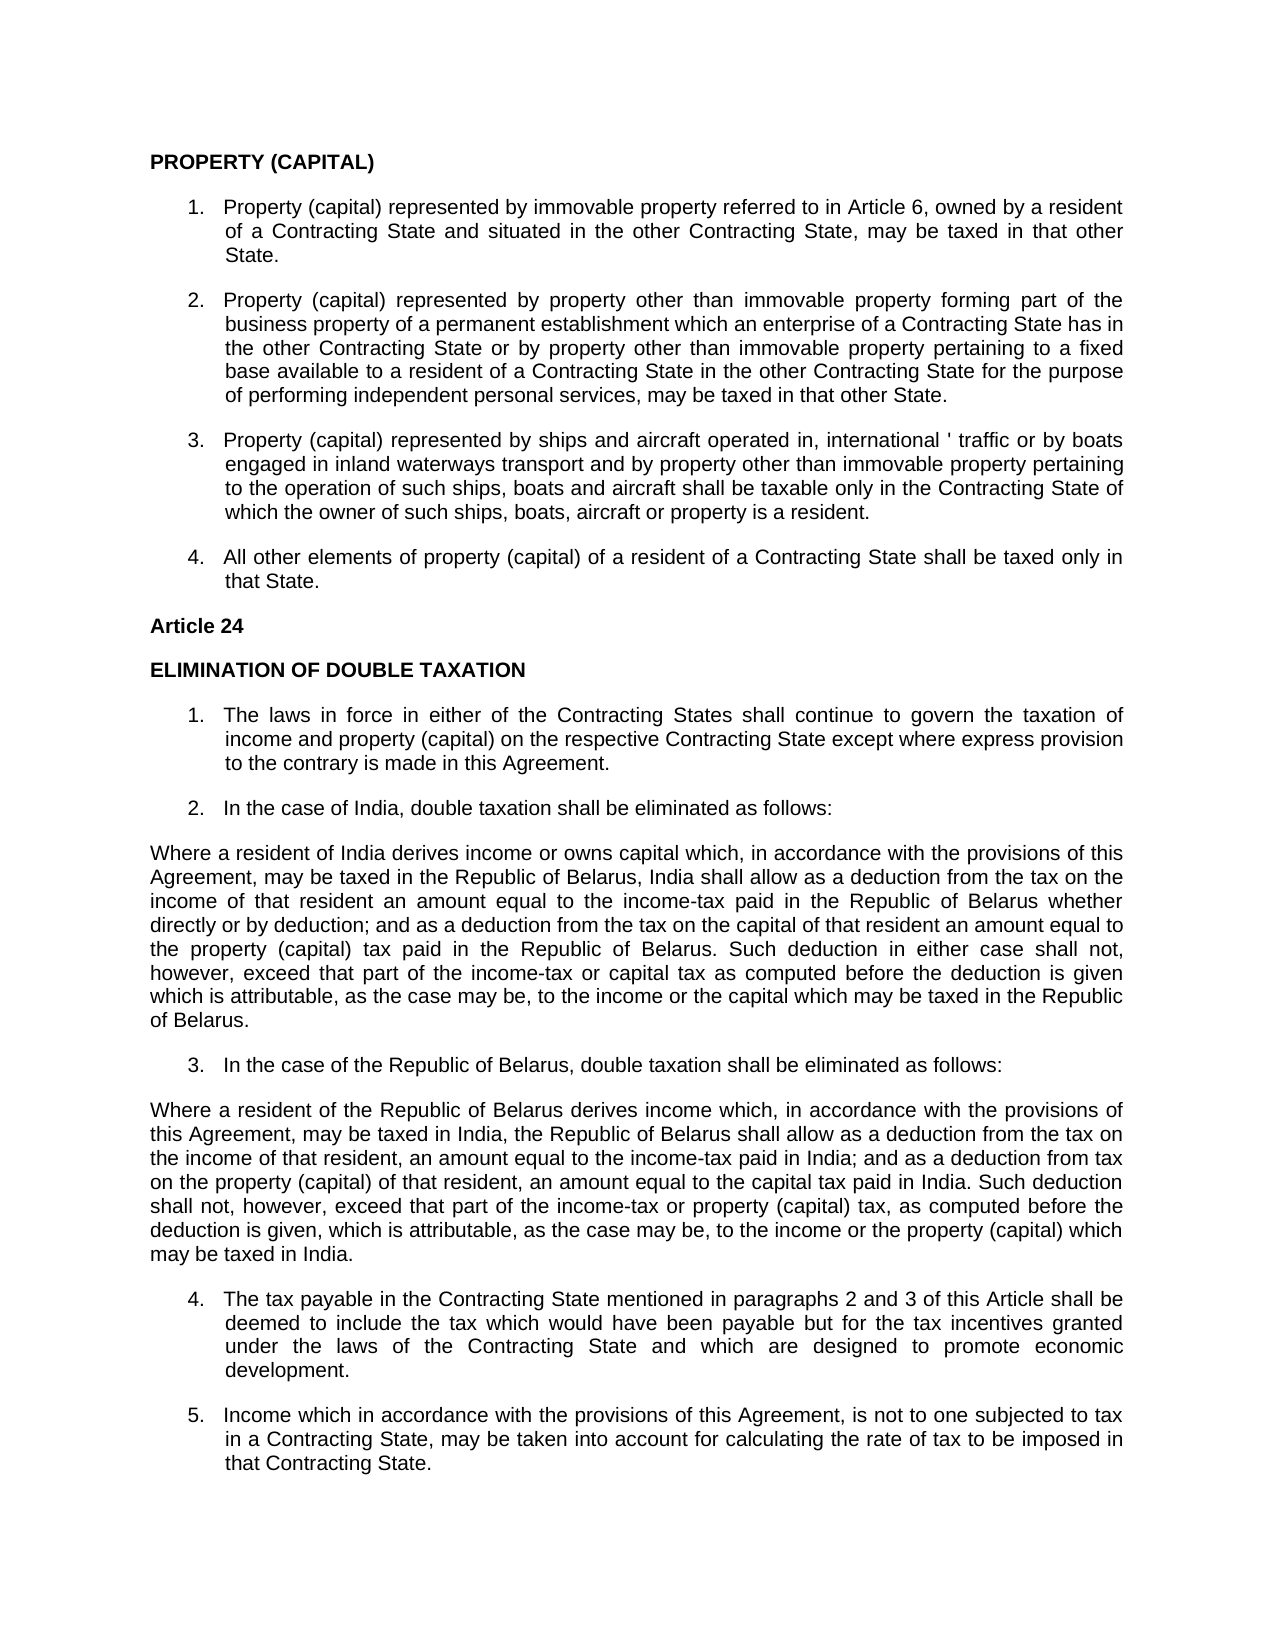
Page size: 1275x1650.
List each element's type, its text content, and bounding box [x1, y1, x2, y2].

text 5. Income which in accordance with the provisions of this Agreement, is not to one subjected to tax in a Contracting State, may be taken into account for calculating the rate of tax to be imposed in that Contracting State. [187, 1403, 1125, 1475]
text Where a resident of the Republic of Belarus derives income which, in accordance with the provisions of this Agreement, may be taxed in India, the Republic of Belarus shall allow as a deduction from the tax on the income of that resident, an amount equal to the income-tax paid in India; and as a deduction from tax on the property (capital) of that resident, an amount equal to the capital tax paid in India. Such deduction shall not, however, exceed that part of the income-tax or property (capital) tax, as computed before the deduction is given, which is attributable, as the case may be, to the income or the property (capital) which may be taxed in India. [150, 1098, 1125, 1266]
text 1. The laws in force in either of the Contracting States shall continue to govern the taxation of income and property (capital) on the respective Contracting State except where express provision to the contrary is made in this Agreement. [187, 703, 1125, 775]
text Where a resident of India derives income or owns capital which, in accordance with the provisions of this Agreement, may be taxed in the Republic of Belarus, India shall allow as a deduction from the tax on the income of that resident an amount equal to the income-tax paid in the Republic of Belarus whether directly or by deduction; and as a deduction from the tax on the capital of that resident an amount equal to the property (capital) tax paid in the Republic of Belarus. Such deduction in either case shall not, however, exceed that part of the income-tax or capital tax as computed before the deduction is given which is attributable, as the case may be, to the income or the capital which may be taxed in the Republic of Belarus. [150, 841, 1125, 1032]
text 4. The tax payable in the Contracting State mentioned in paragraphs 2 and 3 of this Article shall be deemed to include the tax which would have been payable but for the tax incentives granted under the laws of the Contracting State and which are designed to promote economic development. [187, 1286, 1125, 1382]
text ELIMINATION OF DOUBLE TAXATION [150, 658, 1125, 682]
text 2. Property (capital) represented by property other than immovable property forming part of the business property of a permanent establishment which an enterprise of a Contracting State has in the other Contracting State or by property other than immovable property pertaining to a fixed base available to a resident of a Contracting State in the other Contracting State for the purpose of performing independent personal services, may be taxed in that other State. [187, 287, 1125, 407]
text 2. In the case of India, double taxation shall be eliminated as follows: [187, 796, 1125, 820]
text 4. All other elements of property (capital) of a resident of a Contracting State shall be taxed only in that State. [187, 545, 1125, 593]
text 3. In the case of the Republic of Belarus, double taxation shall be eliminated as follows: [187, 1053, 1125, 1077]
text Article 24 [150, 613, 1125, 637]
text PROPERTY (CAPITAL) [150, 150, 1125, 174]
text 1. Property (capital) represented by immovable property referred to in Article 6, owned by a resident of a Contracting State and situated in the other Contracting State, may be taxed in that other State. [187, 195, 1125, 267]
text 3. Property (capital) represented by ships and aircraft operated in, international ' traffic or by boats engaged in inland waterways transport and by property other than immovable property pertaining to the operation of such ships, boats and aircraft shall be taxable only in the Contracting State of which the owner of such ships, boats, aircraft or property is a resident. [187, 428, 1125, 524]
